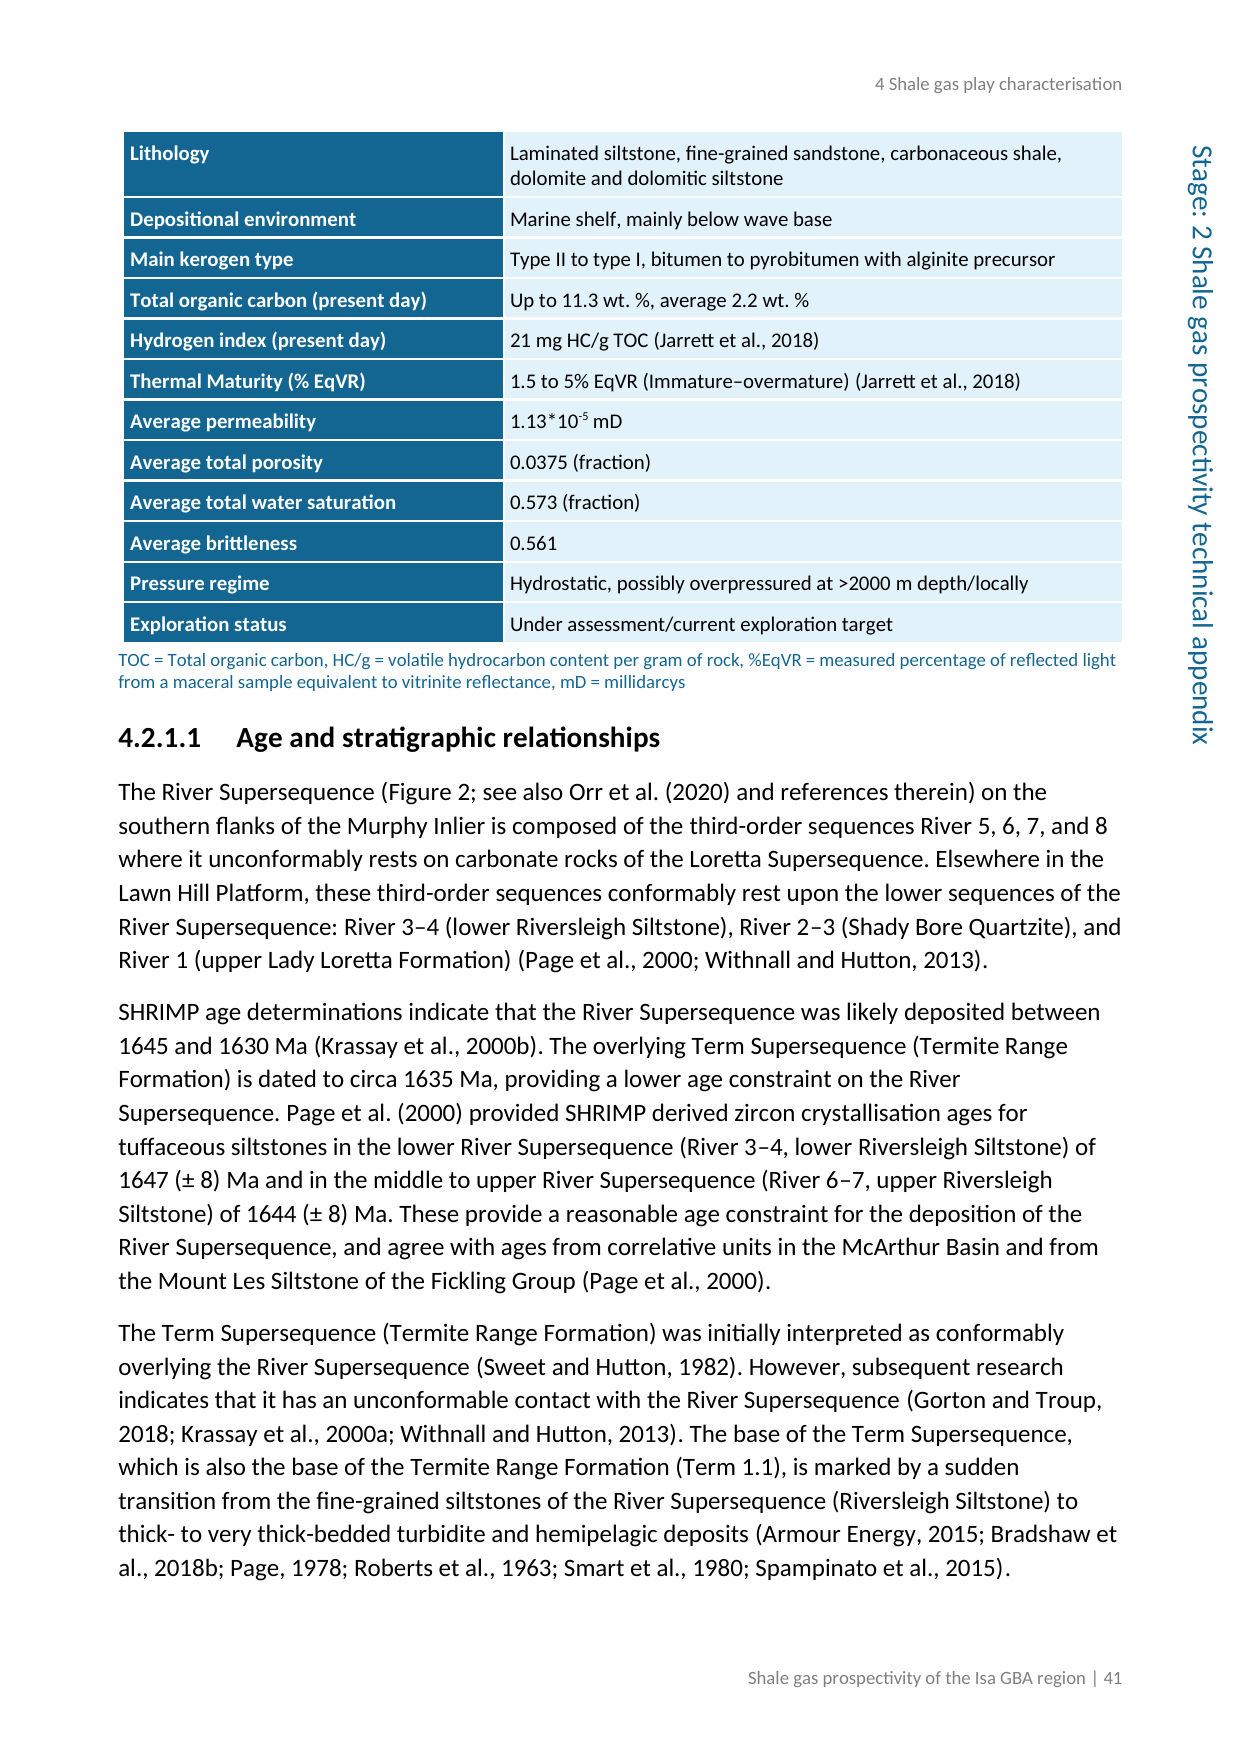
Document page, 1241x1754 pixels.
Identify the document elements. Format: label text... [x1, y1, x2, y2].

table_cell 21 mg HC/g TOC (Jarrett et al., 2018) [505, 320, 1122, 358]
table_cell Depositional environment [124, 198, 503, 236]
table_cell Exploration status [124, 603, 503, 642]
table_cell Average total porosity [124, 441, 503, 479]
table_cell Lithology [124, 132, 503, 196]
text The Term Supersequence (Termite Range Formation) was initially interpreted as conformably overlying the River Supersequence (Sweet and Hutton, 1982). However, subsequent research indicates that it has an unconformable contact with the River Supersequence (Gorton and Troup, 2018; Krassay et al., 2000a; Withnall and Hutton, 2013). The base of the Term Supersequence, which is also the base of the Termite Range Formation (Term 1.1), is marked by a sudden transition from the fine-grained siltstones of the River Supersequence (Riversleigh Siltstone) to thick- to very thick-bedded turbidite and hemipelagic deposits (Armour Energy, 2015; Bradshaw et al., 2018b; Page, 1978; Roberts et al., 1963; Smart et al., 1980; Spampinato et al., 2015). [118, 1317, 1122, 1582]
table_cell Average total water saturation [124, 482, 503, 520]
table_cell 0.0375 (fraction) [505, 441, 1122, 479]
table_cell Main kerogen type [124, 239, 503, 277]
table_cell Total organic carbon (present day) [124, 279, 503, 317]
table_cell 0.561 [505, 522, 1122, 561]
table_cell Laminated siltstone, fine-grained sandstone, carbonaceous shale, dolomite and dolomitic siltstone [505, 132, 1122, 196]
table_cell 1.5 to 5% EqVR (Immature–overmature) (Jarrett et al., 2018) [505, 360, 1122, 398]
table_cell Up to 11.3 wt. %, average 2.2 wt. % [505, 279, 1122, 317]
table_cell Type II to type I, bitumen to pyrobitumen with alginite precursor [505, 239, 1122, 277]
subtitle Age and stratigraphic relationships [118, 719, 1122, 754]
table_cell 1.13*10-5 mD [505, 401, 1122, 439]
table_cell Hydrogen index (present day) [124, 320, 503, 358]
table_cell Thermal Maturity (% EqVR) [124, 360, 503, 398]
table_cell 0.573 (fraction) [505, 482, 1122, 520]
table_cell Marine shelf, mainly below wave base [505, 198, 1122, 236]
table_cell Average permeability [124, 401, 503, 439]
text TOC = Total organic carbon, HC/g = volatile hydrocarbon content per gram of rock, %EqVR = measured percentage of reflected light from a maceral sample equivalent to vitrinite reflectance, mD = millidarcys [118, 648, 1122, 694]
text The River Supersequence (Figure 2; see also Orr et al. (2020) and references therein) on the southern flanks of the Murphy Inlier is composed of the third-order sequences River 5, 6, 7, and 8 where it unconformably rests on carbonate rocks of the Loretta Supersequence. Elsewhere in the Lawn Hill Platform, these third-order sequences conformably rest upon the lower sequences of the River Supersequence: River 3–4 (lower Riversleigh Siltstone), River 2–3 (Shady Bore Quartzite), and River 1 (upper Lady Loretta Formation) (Page et al., 2000; Withnall and Hutton, 2013). [118, 777, 1122, 975]
text SHRIMP age determinations indicate that the River Supersequence was likely deposited between 1645 and 1630 Ma (Krassay et al., 2000b). The overlying Term Supersequence (Termite Range Formation) is dated to circa 1635 Ma, providing a lower age constraint on the River Supersequence. Page et al. (2000) provided SHRIMP derived zircon crystallisation ages for tuffaceous siltstones in the lower River Supersequence (River 3–4, lower Riversleigh Siltstone) of 1647 (± 8) Ma and in the middle to upper River Supersequence (River 6–7, upper Riversleigh Siltstone) of 1644 (± 8) Ma. These provide a reasonable age constraint for the deposition of the River Supersequence, and agree with ages from correlative units in the McArthur Basin and from the Mount Les Siltstone of the Fickling Group (Page et al., 2000). [118, 997, 1122, 1295]
table_cell Pressure regime [124, 563, 503, 601]
table_cell Under assessment/current exploration target [505, 603, 1122, 642]
table_cell Hydrostatic, possibly overpressured at >2000 m depth/locally [505, 563, 1122, 601]
table_cell Average brittleness [124, 522, 503, 561]
